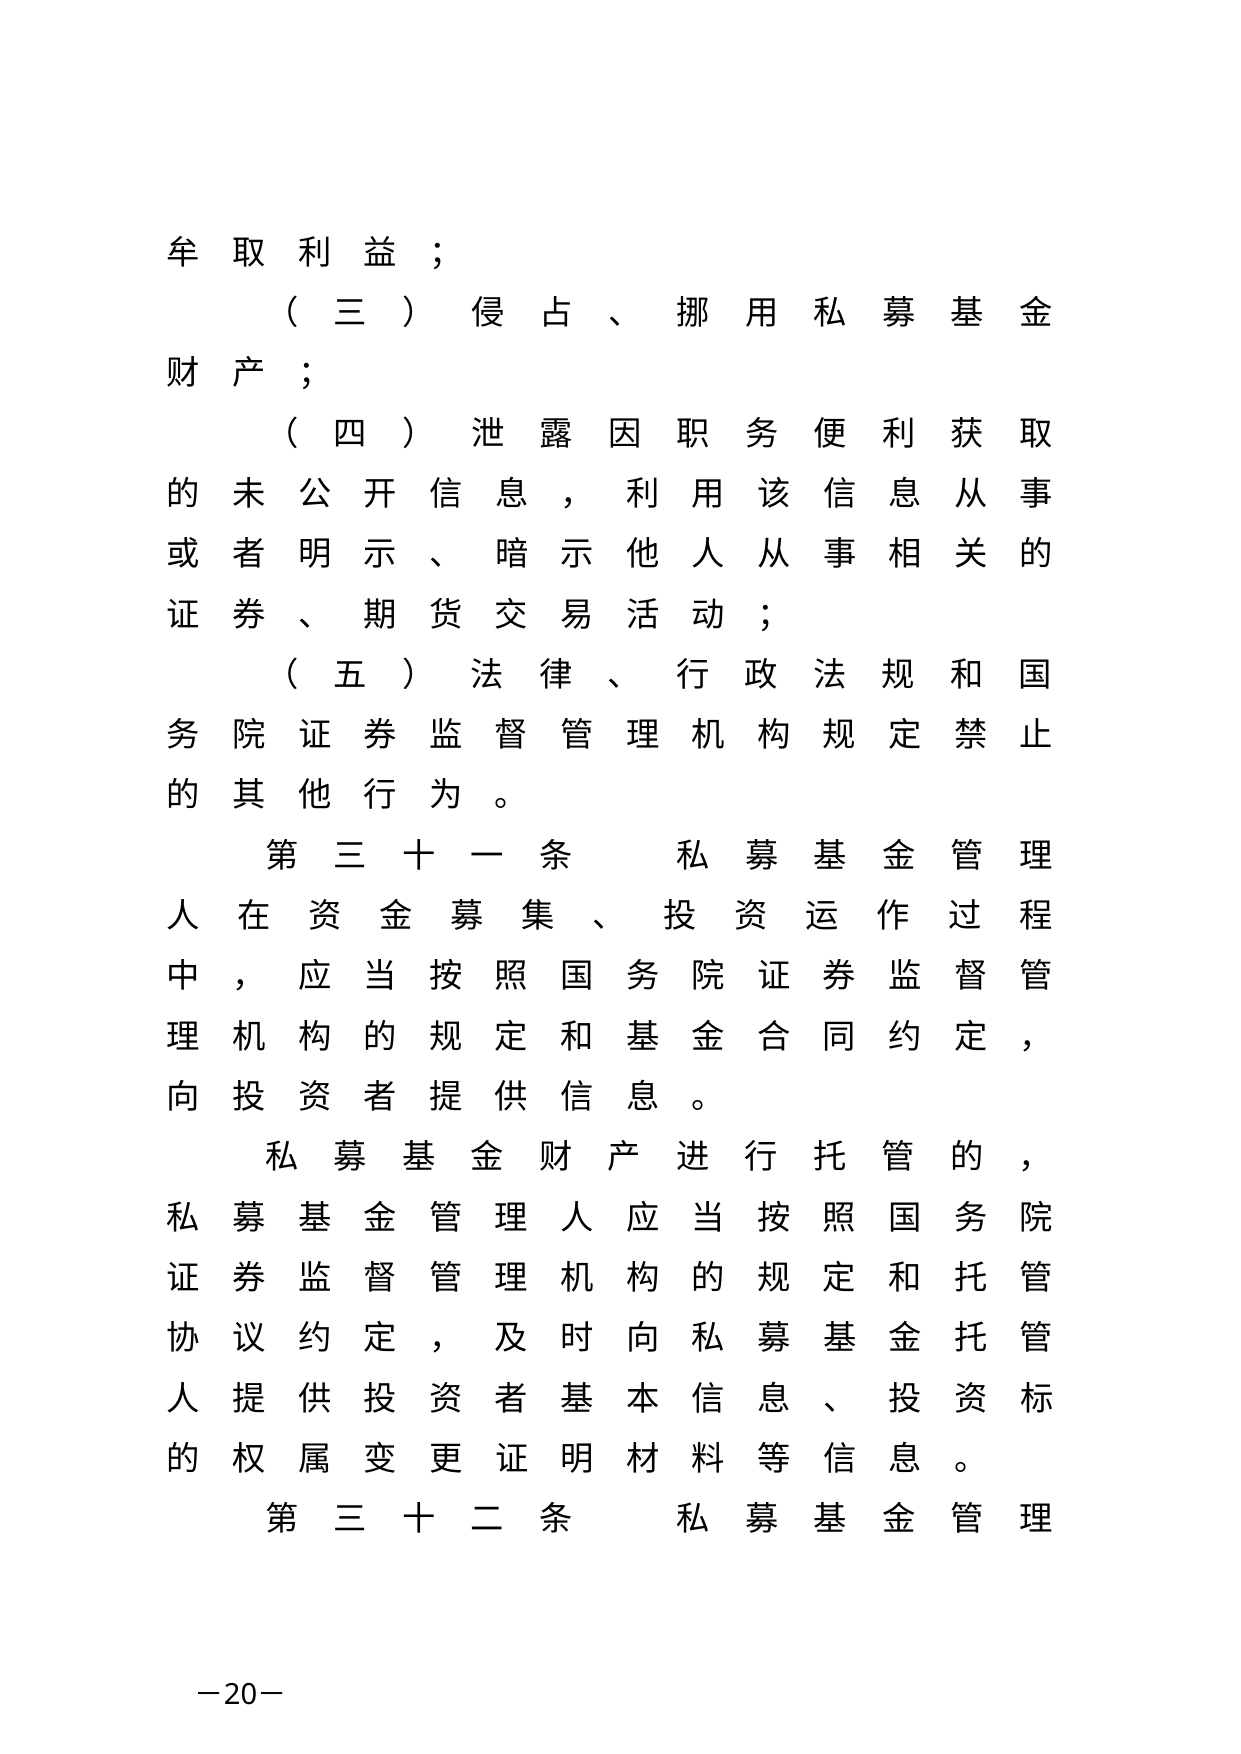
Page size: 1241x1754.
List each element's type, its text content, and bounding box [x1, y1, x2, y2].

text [167, 219, 1085, 280]
text （五）法律、行政法规和国务院证券监督管理机构规定禁止的其他行为。 [167, 642, 1085, 822]
text 第三十一条 私募基金管理人在资金募集、投资运作过程中，应当按照国务院证券监督管理机构的规定和基金合同约定，向投资者提供信息。 [167, 822, 1085, 1124]
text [167, 1486, 1085, 1546]
text （四）泄露因职务便利获取的未公开信息，利用该信息从事或者明示、暗示他人从事相关的证券、期货交易活动； [167, 400, 1085, 642]
text 私募基金财产进行托管的，私募基金管理人应当按照国务院证券监督管理机构的规定和托管协议约定，及时向私募基金托管人提供投资者基本信息、投资标的权属变更证明材料等信息。 [167, 1124, 1085, 1486]
text （三）侵占、挪用私募基金财产； [167, 280, 1085, 400]
